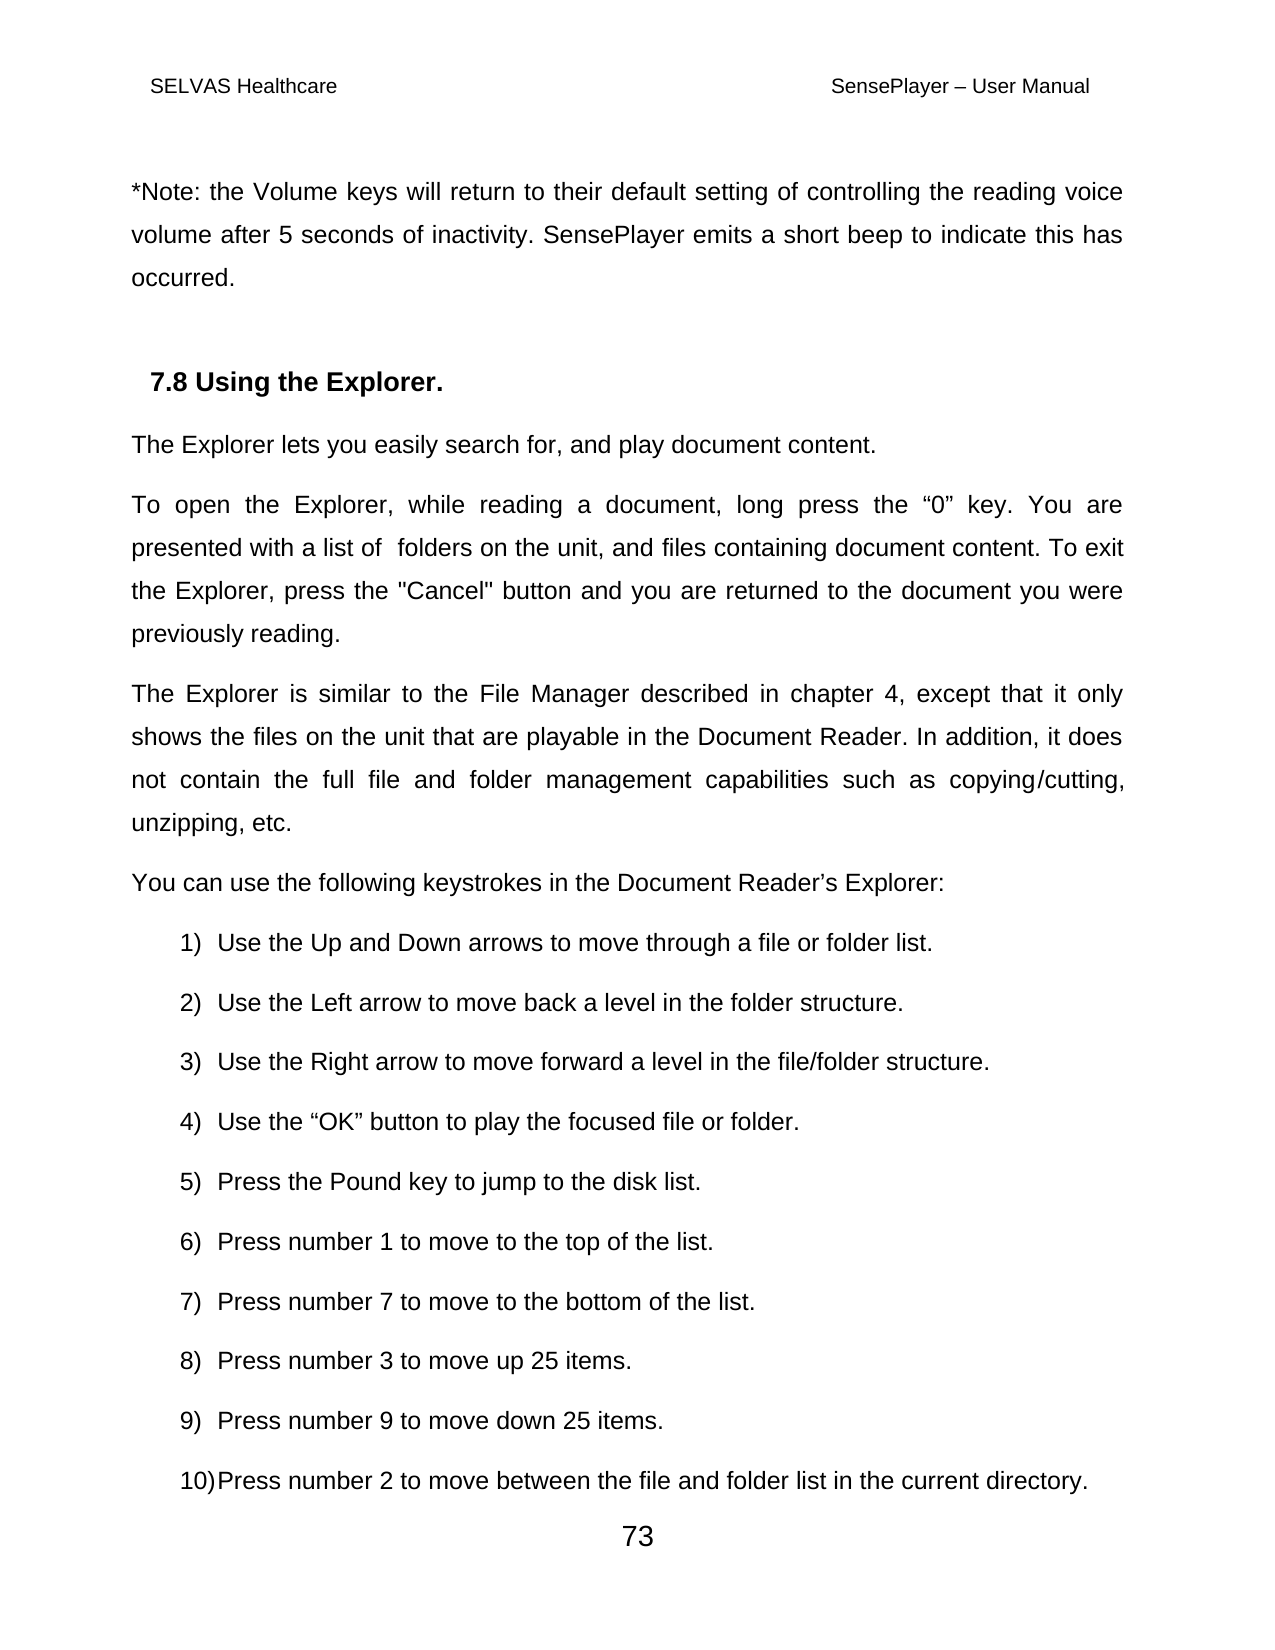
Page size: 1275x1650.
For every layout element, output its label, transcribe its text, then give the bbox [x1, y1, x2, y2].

list Use the Up and Down arrows to move through a file or folder list. [179, 928, 1125, 957]
list Press number 7 to move to the bottom of the list. [179, 1287, 1125, 1315]
list Press number 2 to move between the file and folder list in the current directory. [179, 1466, 1125, 1495]
list Press the Pound key to jump to the disk list. [179, 1167, 1125, 1196]
text The Explorer lets you easily search for, and play document content. [131, 430, 1125, 459]
text To open the Explorer, while reading a document, long press the “0” key. You are presented with a list of folders on the unit, and files containing document content. To exit the Explorer, press the "Cancel" button and you are returned to the document you were previously reading. [131, 490, 1125, 648]
list Press number 9 to move down 25 items. [179, 1406, 1125, 1435]
text The Explorer is similar to the File Manager described in chapter 4, except that it only shows the files on the unit that are playable in the Document Reader. In addition, it does not contain the full file and folder management capabilities such as copying/cutting, unzipping, etc. [131, 679, 1125, 837]
list Use the Left arrow to move back a level in the folder structure. [179, 988, 1125, 1016]
list Press number 3 to move up 25 items. [179, 1346, 1125, 1375]
list Press number 1 to move to the top of the list. [179, 1227, 1125, 1256]
subtitle 7.8 Using the Explorer. [150, 366, 1125, 398]
list Use the Right arrow to move forward a level in the file/folder structure. [179, 1047, 1125, 1076]
text You can use the following keystrokes in the Document Reader’s Explorer: [131, 868, 1125, 897]
list Use the “OK” button to play the focused file or folder. [179, 1107, 1125, 1136]
text *Note: the Volume keys will return to their default setting of controlling the reading voice volume after 5 seconds of inactivity. SensePlayer emits a short beep to indicate this has occurred. [131, 177, 1125, 292]
